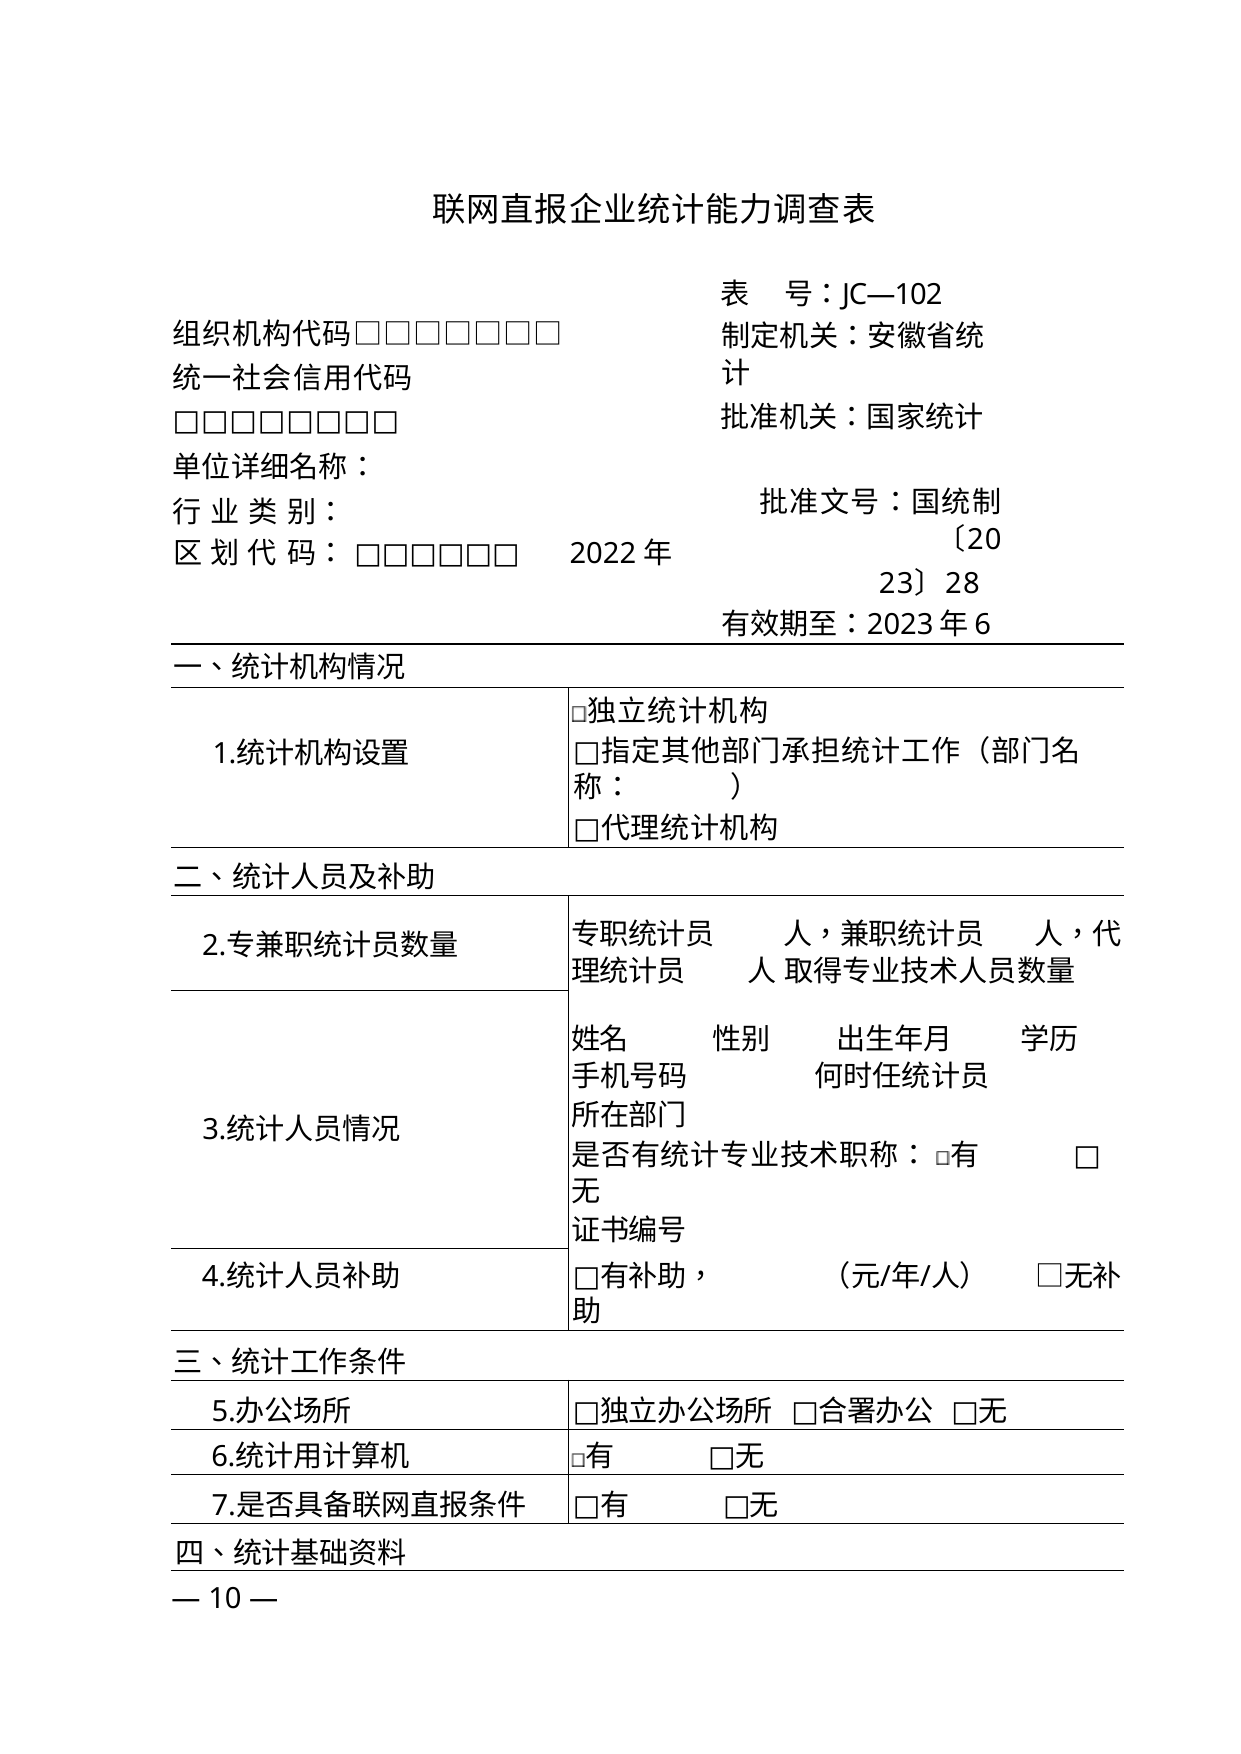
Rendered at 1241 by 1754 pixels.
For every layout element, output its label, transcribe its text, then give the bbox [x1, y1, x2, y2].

table_cell □有补助， （元/年/人） □无补助 [569, 1249, 1124, 1330]
table_cell 6.统计用计算机 [171, 1430, 568, 1474]
text 表 号：JC—102 [720, 275, 1001, 312]
text 组织机构代码□□□□□□□ [172, 314, 710, 352]
table_cell 1.统计机构设置 [171, 688, 568, 846]
picture [936, 1151, 950, 1165]
table_cell □有 □无 [569, 1475, 1124, 1522]
picture [571, 706, 587, 722]
table_cell 7.是否具备联网直报条件 [171, 1475, 568, 1522]
text 有效期至：2023年6 [721, 609, 1001, 641]
text 统一社会信用代码□□□□□□□□ [172, 357, 652, 438]
text 区 划 代 码： □□□□□□ 2022 年 [173, 538, 710, 570]
text 23〕28 [720, 563, 1001, 601]
text 行 业 类 别： [172, 492, 710, 530]
text 联网直报企业统计能力调查表 [432, 188, 1069, 230]
table_cell 3.统计人员情况 [171, 991, 568, 1248]
table_cell 2.专兼职统计员数量 [171, 896, 568, 990]
table_cell 有 □无 [569, 1430, 1124, 1474]
table_cell 独立统计机构 □指定其他部门承担统计工作（部门名称： ） □代理统计机构 [569, 688, 1124, 846]
table_cell 三、统计工作条件 [171, 1331, 1124, 1379]
text 批准机关：国家统计 [720, 397, 1001, 435]
table_cell 5.办公场所 [171, 1381, 568, 1428]
table_cell □独立办公场所 □合署办公 □无 [569, 1381, 1124, 1428]
text 批准文号：国统制〔20 [720, 483, 1001, 558]
table_cell 4.统计人员补助 [171, 1249, 568, 1330]
table_cell 姓名 性别 出生年月 学历 手机号码 何时任统计员 所在部门 是否有统计专业技术职称： 有 □无 证书编号 [569, 991, 1124, 1248]
table_cell 专职统计员 人，兼职统计员 人，代理统计员 人 取得专业技术人员数量 [569, 896, 1124, 990]
text 制定机关：安徽省统计 [721, 317, 1001, 392]
table_cell 二、统计人员及补助 [171, 848, 1124, 895]
text 单位详细名称： [172, 446, 652, 486]
table_header 一、统计机构情况 [171, 645, 1124, 687]
table_cell 四、统计基础资料 [171, 1524, 1124, 1570]
picture [571, 1452, 585, 1467]
